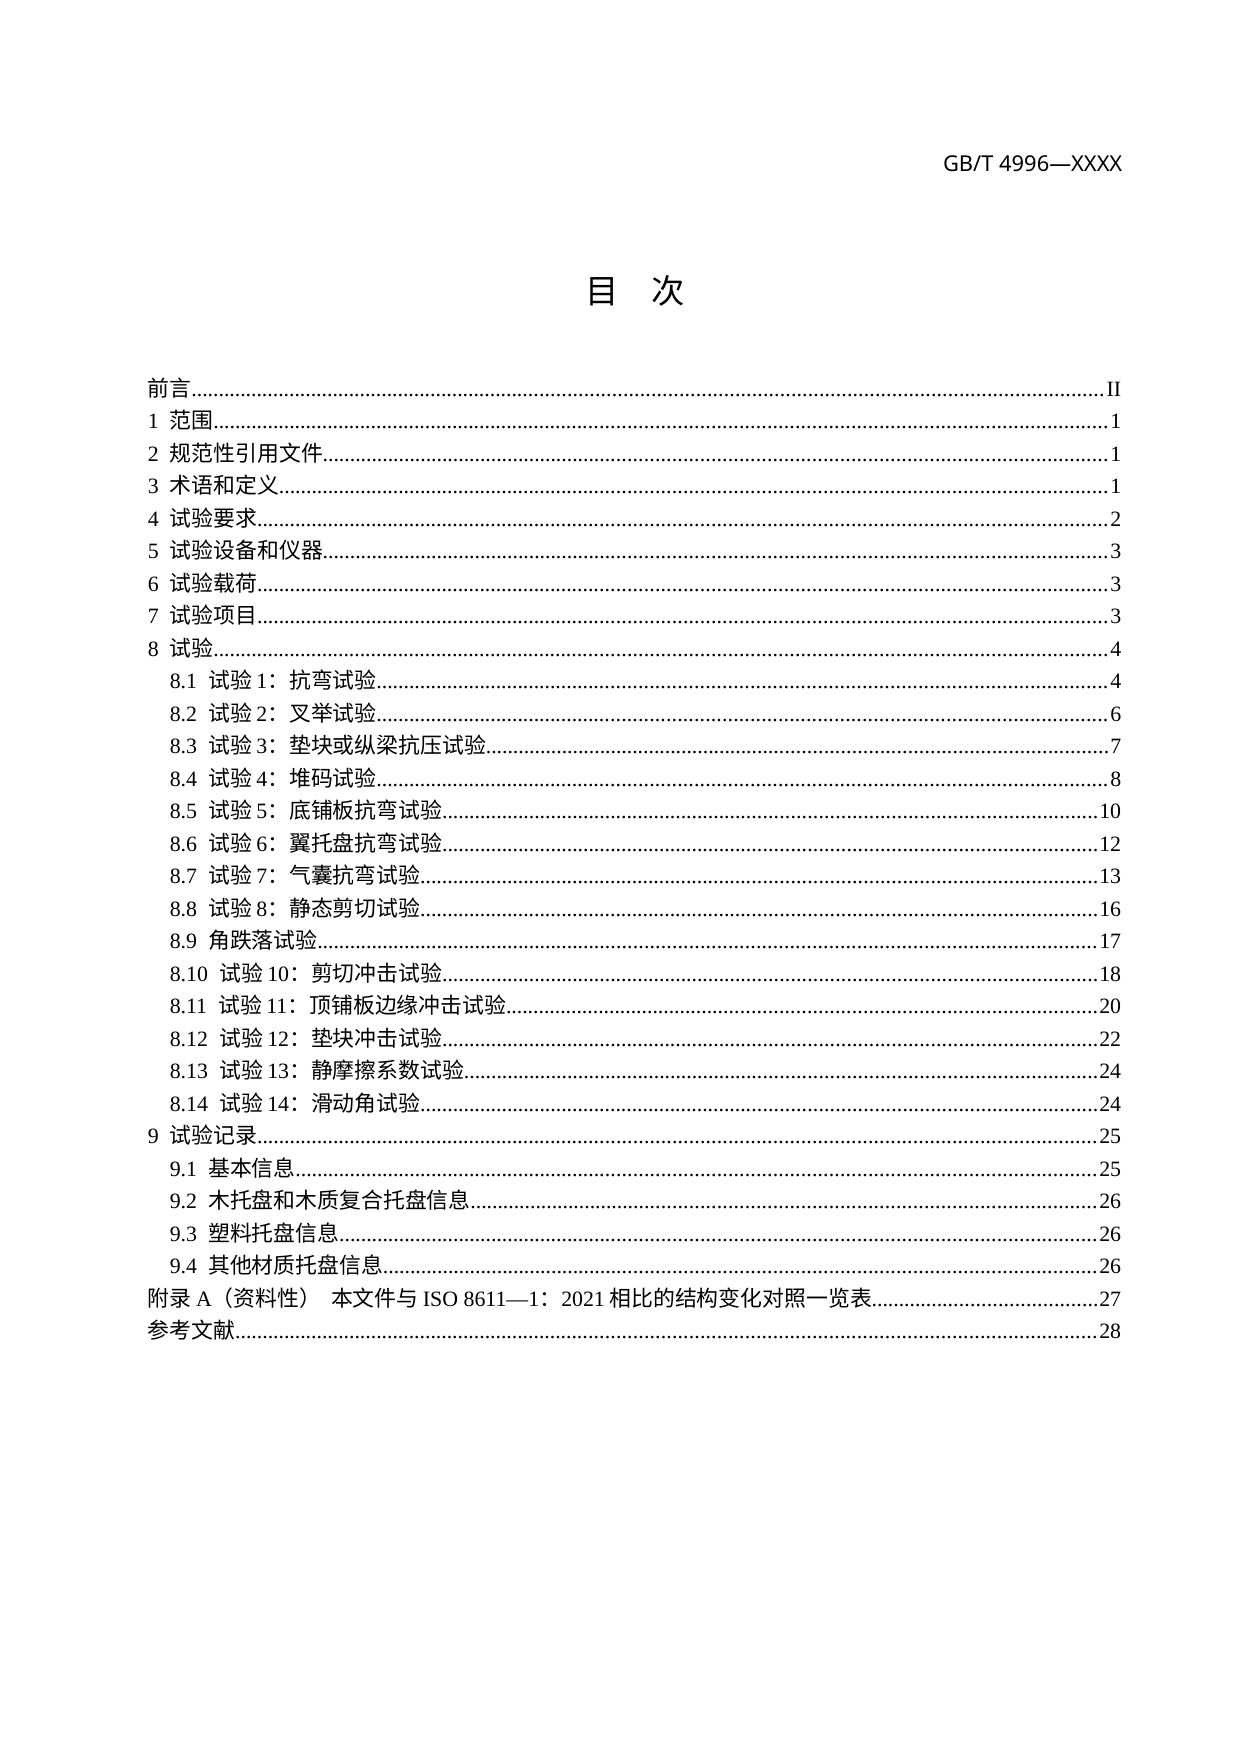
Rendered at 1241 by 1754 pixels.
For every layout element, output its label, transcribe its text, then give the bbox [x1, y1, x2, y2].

text 8.10 试验10：剪切冲击试验 18 [169, 956, 1122, 988]
text 5 试验设备和仪器 3 [148, 533, 1122, 566]
text 8.5 试验5：底铺板抗弯试验 10 [169, 793, 1122, 826]
text 7 试验项目 3 [148, 598, 1122, 631]
text 8.13 试验13：静摩擦系数试验 24 [169, 1053, 1122, 1086]
text 9 试验记录 25 [148, 1118, 1122, 1151]
text 8.8 试验8：静态剪切试验 16 [169, 891, 1122, 923]
text 9.4 其他材质托盘信息 26 [169, 1248, 1122, 1281]
text 参考文献 28 [148, 1313, 1122, 1346]
text 3 术语和定义 1 [148, 468, 1122, 501]
text 8.11 试验11：顶铺板边缘冲击试验 20 [169, 988, 1122, 1021]
text 8.6 试验6：翼托盘抗弯试验 12 [169, 826, 1122, 858]
text 4 试验要求 2 [148, 501, 1122, 533]
text 8.3 试验3：垫块或纵梁抗压试验 7 [169, 728, 1122, 761]
text 8.4 试验4：堆码试验 8 [169, 761, 1122, 793]
text 8.9 角跌落试验 17 [169, 923, 1122, 956]
text 8.2 试验2：叉举试验 6 [169, 696, 1122, 728]
text 9.2 木托盘和木质复合托盘信息 26 [169, 1183, 1122, 1216]
text 8.1 试验1：抗弯试验 4 [169, 663, 1122, 696]
text 1 范围 1 [148, 403, 1122, 436]
text 附录A（资料性） 本文件与ISO 8611—1：2021相比的结构变化对照一览表 27 [148, 1281, 1122, 1313]
text 9.1 基本信息 25 [169, 1151, 1122, 1183]
text 9.3 塑料托盘信息 26 [169, 1216, 1122, 1248]
text 8.12 试验12：垫块冲击试验 22 [169, 1021, 1122, 1053]
text 8.7 试验7：气囊抗弯试验 13 [169, 858, 1122, 891]
text 8 试验 4 [148, 631, 1122, 663]
text 目次 [148, 257, 1122, 322]
text 前言 II [148, 371, 1122, 403]
text 6 试验载荷 3 [148, 566, 1122, 598]
text 2 规范性引用文件 1 [148, 436, 1122, 468]
text 8.14 试验14：滑动角试验 24 [169, 1086, 1122, 1118]
